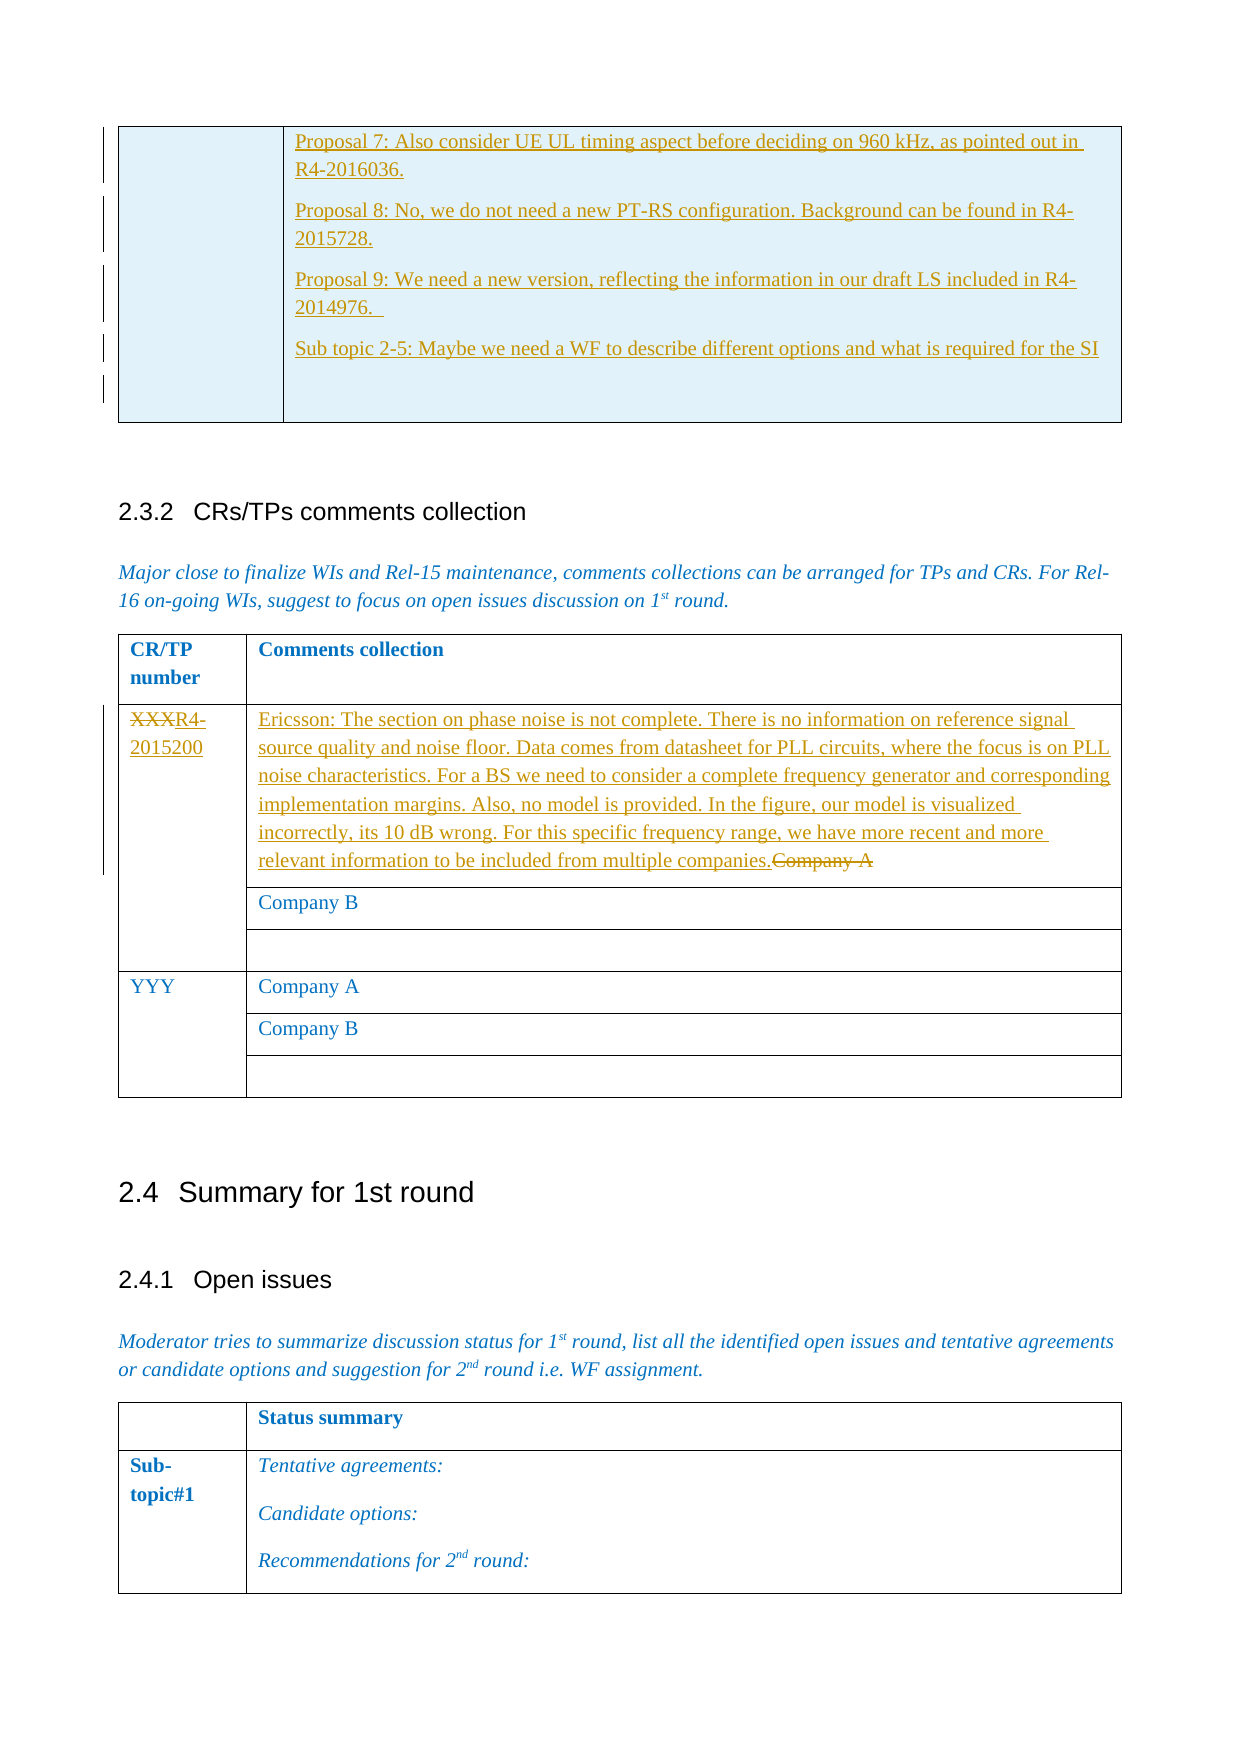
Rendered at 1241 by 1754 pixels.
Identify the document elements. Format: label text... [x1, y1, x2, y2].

text Moderator tries to summarize discussion status for 1st round, list all the identified open issues and tentative agreements or candidate options and suggestion for 2nd round i.e. WF assignment. [118, 1327, 1122, 1383]
table_header Comments collection [247, 635, 1121, 704]
subtitle CRs/TPs comments collection [118, 483, 1122, 539]
text Major close to finalize WIs and Rel-15 maintenance, comments collections can be arranged for TPs and CRs. For Rel-16 on-going WIs, suggest to focus on open issues discussion on 1st round. [118, 558, 1122, 615]
table_header CR/TP number [119, 635, 246, 704]
table_cell [247, 930, 1121, 971]
table_cell Sub-topic#1 [119, 1451, 246, 1593]
table_cell Company A [247, 972, 1121, 1013]
table_cell [119, 705, 246, 971]
table_cell Tentative agreements: Candidate options: Recommendations for 2nd round: [247, 1451, 1121, 1593]
table_header [119, 1403, 246, 1450]
table_cell [247, 1056, 1121, 1097]
table_header Status summary [247, 1403, 1121, 1450]
table_cell Company B [247, 1014, 1121, 1055]
subtitle Open issues [118, 1251, 1122, 1308]
table_cell [247, 705, 1121, 887]
subtitle Summary for 1st round [118, 1163, 1122, 1220]
table_cell Company B [247, 888, 1121, 929]
table_cell YYY [119, 972, 246, 1097]
